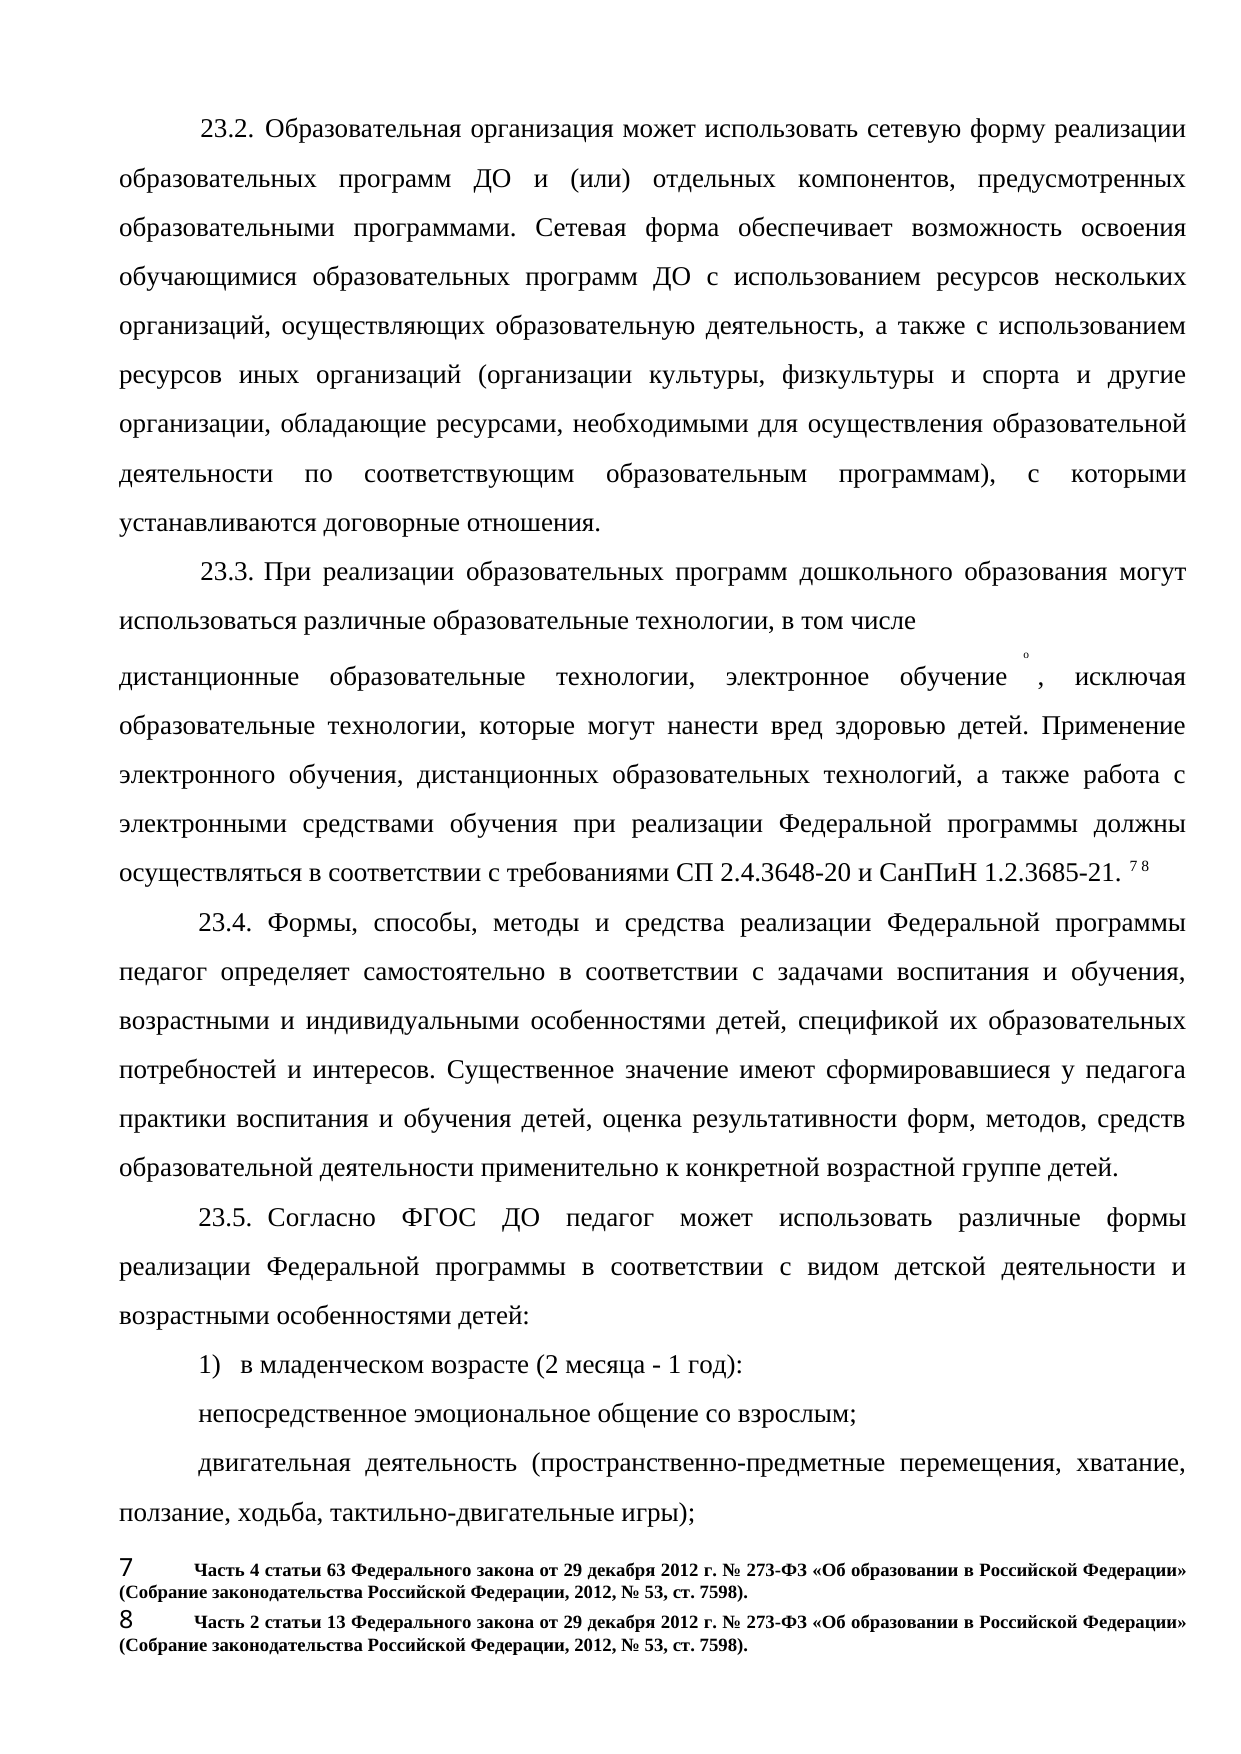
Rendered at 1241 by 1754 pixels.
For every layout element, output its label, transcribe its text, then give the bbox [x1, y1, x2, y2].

list Согласно ФГОС ДО педагог может использовать различные формы реализации Федеральной программы в соответствии с видом детской деятельности и возрастными особенностями детей: [119, 1201, 1187, 1330]
list При реализации образовательных программ дошкольного образования могут использоваться различные образовательные технологии, в том числе [119, 555, 1187, 635]
list Формы, способы, методы и средства реализации Федеральной программы педагог определяет самостоятельно в соответствии с задачами воспитания и обучения, возрастными и индивидуальными особенностями детей, спецификой их образовательных потребностей и интересов. Существенное значение имеют сформировавшиеся у педагога практики воспитания и обучения детей, оценка результативности форм, методов, средств образовательной деятельности применительно к конкретной возрастной группе детей. [119, 906, 1187, 1183]
text двигательная деятельность (пространственно-предметные перемещения, хватание, ползание, ходьба, тактильно-двигательные игры); [119, 1447, 1187, 1527]
text дистанционные образовательные технологии, электронное обучение , исключая образовательные технологии, которые могут нанести вред здоровью детей. Применение электронного обучения, дистанционных образовательных технологий, а также работа с электронными средствами обучения при реализации Федеральной программы должны осуществляться в соответствии с требованиями СП 2.4.3648-20 и СанПиН 1.2.3685-21. [119, 660, 1187, 888]
list в младенческом возрасте (2 месяца - 1 год): непосредственное эмоциональное общение со взрослым; [198, 1348, 904, 1428]
list Образовательная организация может использовать сетевую форму реализации образовательных программ ДО и (или) отдельных компонентов, предусмотренных образовательными программами. Сетевая форма обеспечивает возможность освоения обучающимися образовательных программ ДО с использованием ресурсов нескольких организаций, осуществляющих образовательную деятельность, а также с использованием ресурсов иных организаций (организации культуры, физкультуры и спорта и другие организации, обладающие ресурсами, необходимыми для осуществления образовательной деятельности по соответствующим образовательным программам), с которыми устанавливаются договорные отношения. [119, 112, 1187, 537]
